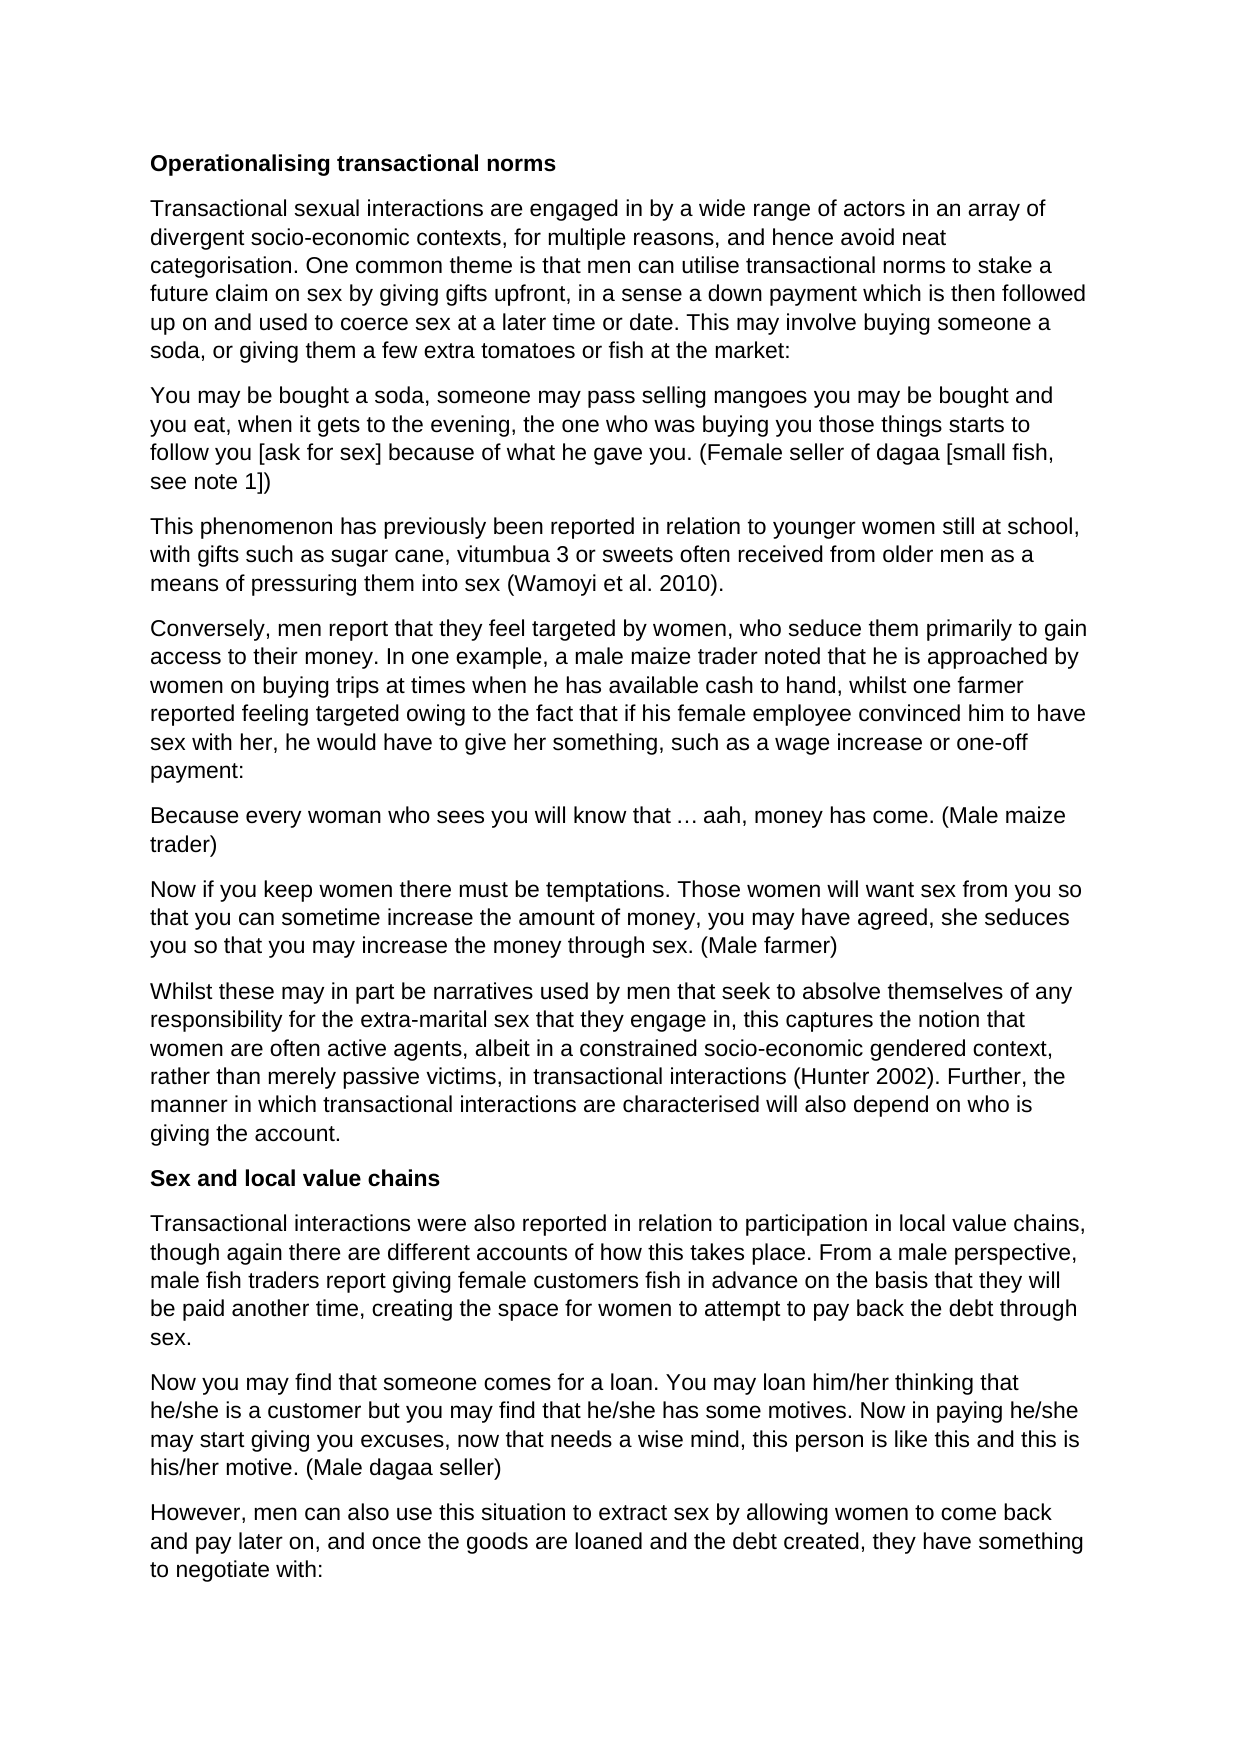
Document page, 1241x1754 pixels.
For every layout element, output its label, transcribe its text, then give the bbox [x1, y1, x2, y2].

text Operationalising transactional norms [150, 150, 1090, 176]
text You may be bought a soda, someone may pass selling mangoes you may be bought and you eat, when it gets to the evening, the one who was buying you those things starts to follow you [ask for sex] because of what he gave you. (Female seller of dagaa [small fish, see note 1]) [150, 382, 1090, 494]
text Transactional sexual interactions are engaged in by a wide range of actors in an array of divergent socio-economic contexts, for multiple reasons, and hence avoid neat categorisation. One common theme is that men can utilise transactional norms to stake a future claim on sex by giving gifts upfront, in a sense a down payment which is then followed up on and used to coerce sex at a later time or date. This may involve buying someone a soda, or giving them a few extra tomatoes or fish at the market: [150, 195, 1090, 364]
text Whilst these may in part be narratives used by men that seek to absolve themselves of any responsibility for the extra-marital sex that they engage in, this captures the notion that women are often active agents, albeit in a constrained socio-economic gendered context, rather than merely passive victims, in transactional interactions (Hunter 2002). Further, the manner in which transactional interactions are characterised will also depend on who is giving the account. [150, 978, 1090, 1146]
text However, men can also use this situation to extract sex by allowing women to come back and pay later on, and once the goods are loaned and the debt created, they have something to negotiate with: [150, 1499, 1090, 1582]
text Because every woman who sees you will know that … aah, money has come. (Male maize trader) [150, 802, 1090, 857]
text Sex and local value chains [150, 1165, 1090, 1191]
text This phenomenon has previously been reported in relation to younger women still at school, with gifts such as sugar cane, vitumbua 3 or sweets often received from older men as a means of pressuring them into sex (Wamoyi et al. 2010). [150, 513, 1090, 596]
text Now if you keep women there must be temptations. Those women will want sex from you so that you can sometime increase the amount of money, you may have agreed, she seduces you so that you may increase the money through sex. (Male farmer) [150, 876, 1090, 959]
text Transactional interactions were also reported in relation to participation in local value chains, though again there are different accounts of how this takes place. From a male perspective, male fish traders report giving female customers fish in advance on the basis that they will be paid another time, creating the space for women to attempt to pay back the debt through sex. [150, 1210, 1090, 1350]
text Now you may find that someone comes for a loan. You may loan him/her thinking that he/she is a customer but you may find that he/she has some motives. Now in paying he/she may start giving you excuses, now that needs a wise mind, this person is like this and this is his/her motive. (Male dagaa seller) [150, 1369, 1090, 1481]
text Conversely, men report that they feel targeted by women, who seduce them primarily to gain access to their money. In one example, a male maize trader noted that he is approached by women on buying trips at times when he has available cash to hand, whilst one farmer reported feeling targeted owing to the fact that if his female employee convinced him to have sex with her, he would have to give her something, such as a wage increase or one-off payment: [150, 615, 1090, 783]
